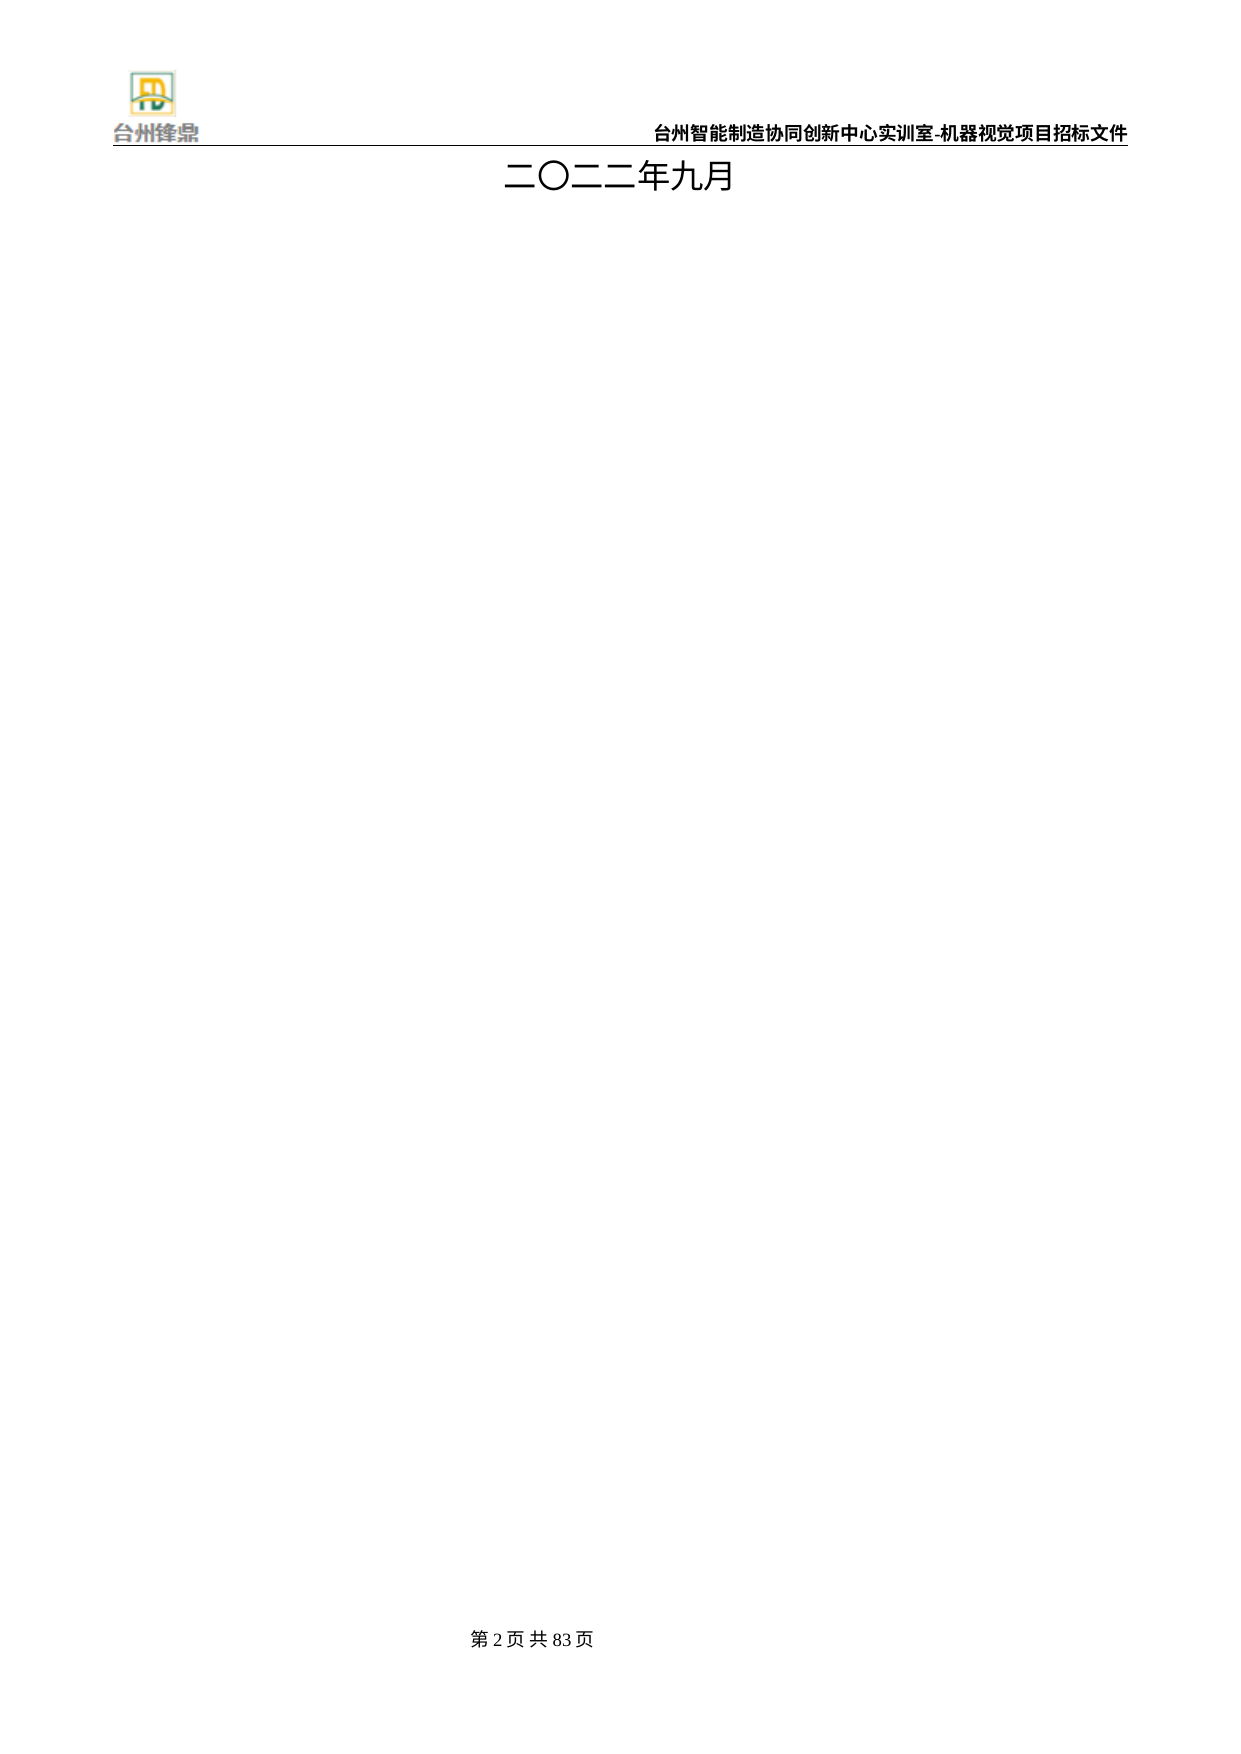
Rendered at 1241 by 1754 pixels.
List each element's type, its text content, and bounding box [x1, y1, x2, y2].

picture [113, 64, 208, 145]
text 二〇二二年九月 [112, 150, 1128, 198]
